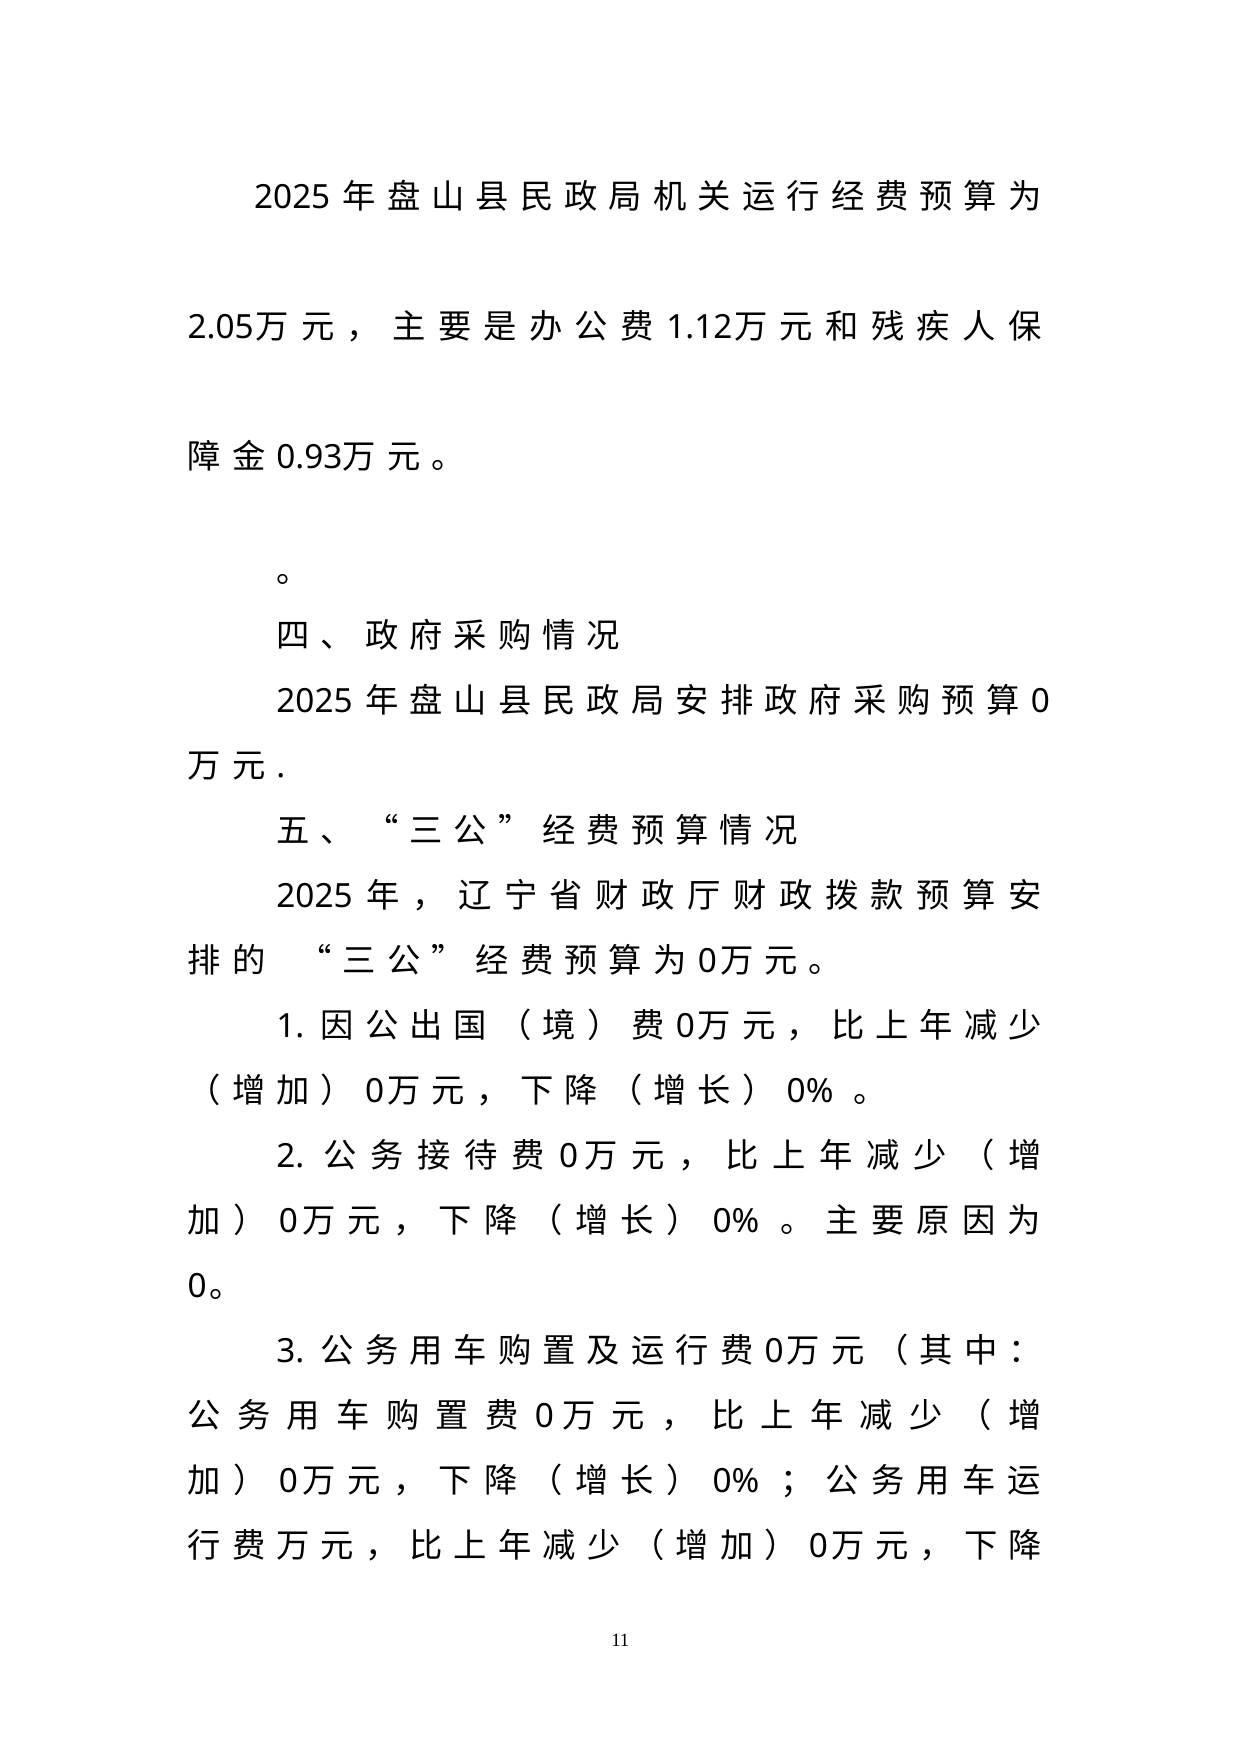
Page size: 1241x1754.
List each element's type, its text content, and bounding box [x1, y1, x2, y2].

text 2025年，辽宁省财政厅财政拨款预算安排的 “三公”经费预算为0万元。 [187, 860, 1053, 990]
list 2025年盘山县民政局安排政府采购预算0万元. [187, 665, 1053, 795]
text 2025年盘山县民政局机关运行经费预算为2.05万元，主要是办公费1.12万元和残疾人保障金0.93万元。 [187, 162, 1053, 487]
text 。 [187, 535, 1053, 600]
text 四、政府采购情况 [187, 600, 1053, 665]
text 五、“三公”经费预算情况 [187, 795, 1053, 860]
list 因公出国（境）费0万元，比上年减少（增加）0万元，下降（增长）0%。 [187, 990, 1053, 1120]
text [187, 1315, 1053, 1575]
list 2.公务接待费0万元，比上年减少（增加）0万元，下降（增长）0%。主要原因为0。 [187, 1120, 1053, 1315]
